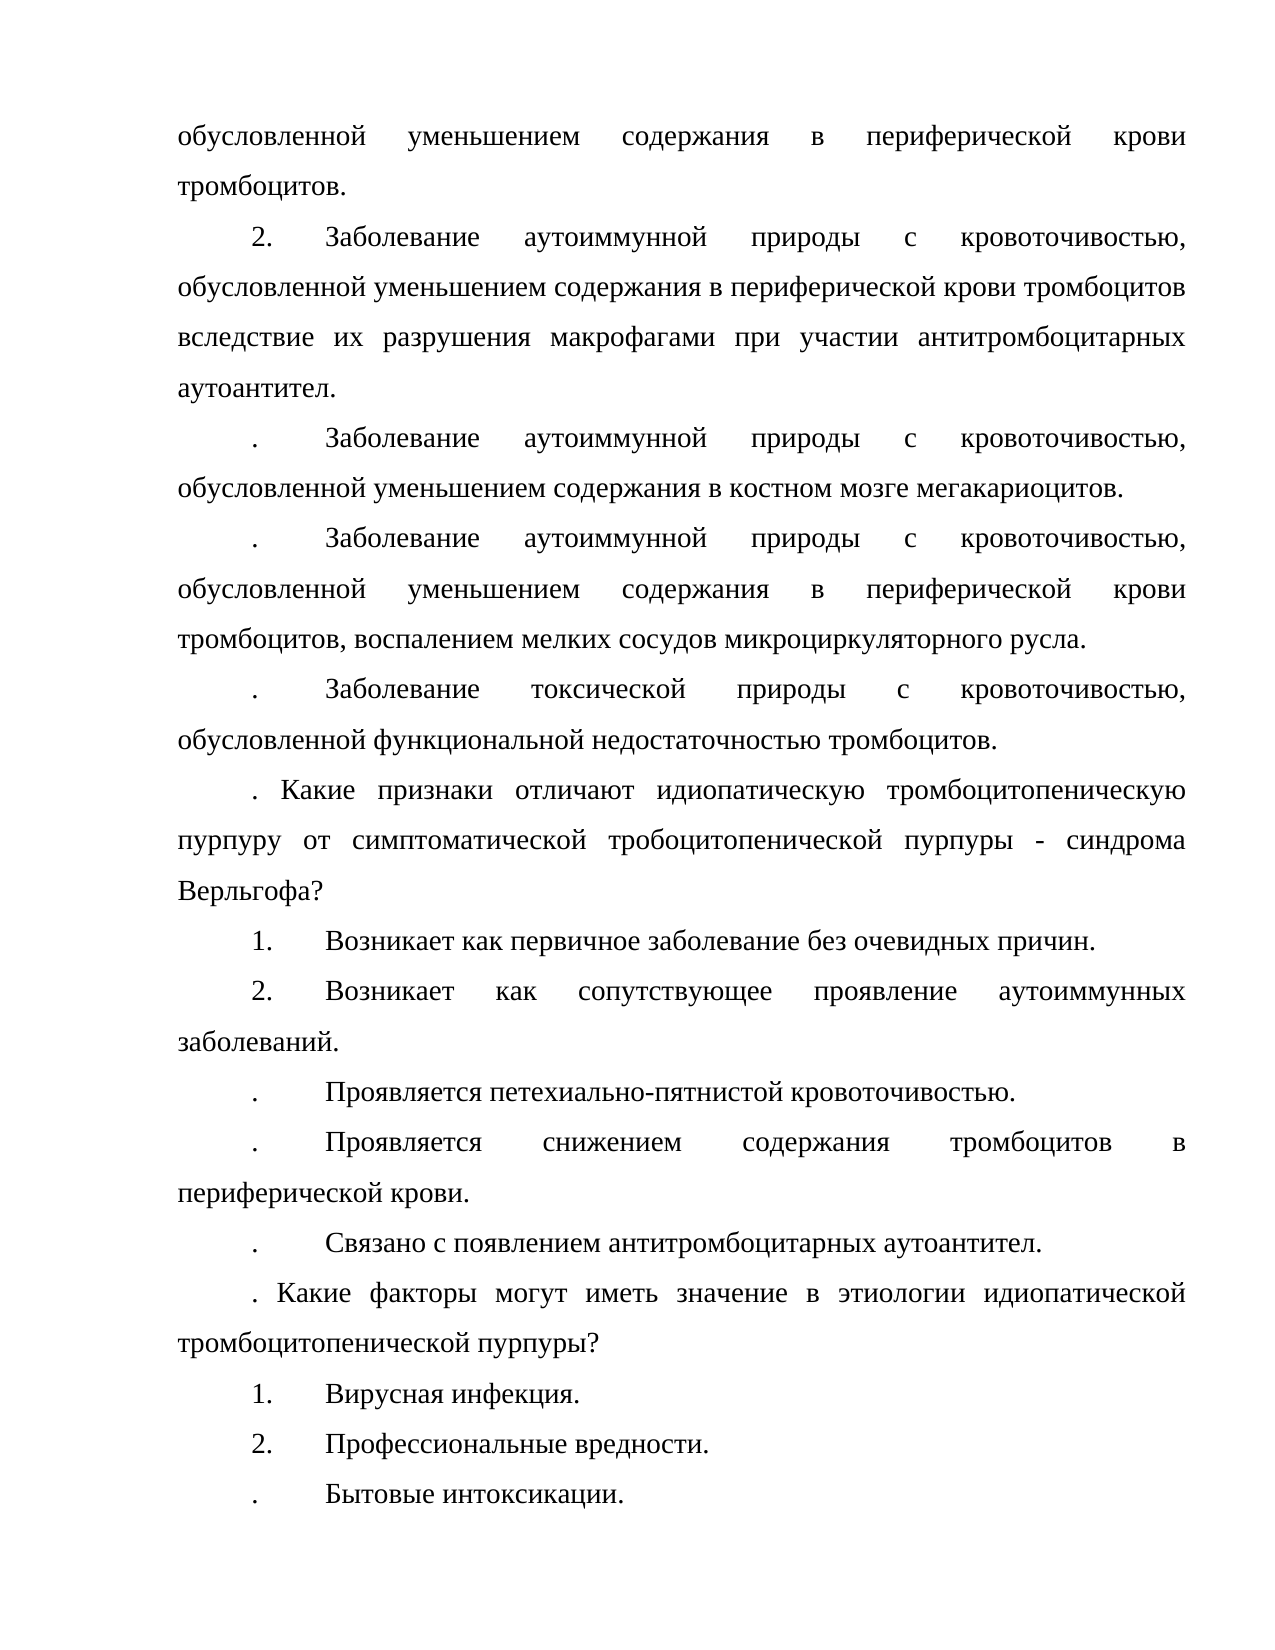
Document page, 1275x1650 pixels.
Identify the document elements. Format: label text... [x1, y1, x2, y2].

text . Какие факторы могут иметь значение в этиологии идиопатической тромбоцитопенической пурпуры? [177, 1275, 1186, 1359]
text . Связано с появлением антитромбоцитарных аутоантител. [177, 1225, 1186, 1258]
text 2. Профессиональные вредности. [177, 1426, 1186, 1460]
text 1. Возникает как первичное заболевание без очевидных причин. [177, 923, 1186, 957]
text 1. Вирусная инфекция. [177, 1376, 1186, 1409]
text 2. Заболевание аутоиммунной природы с кровоточивостью, обусловленной уменьшением содержания в периферической крови тромбоцитов вследствие их разрушения макрофагами при участии антитромбоцитарных аутоантител. [177, 219, 1186, 403]
text . Заболевание аутоиммунной природы с кровоточивостью, обусловленной уменьшением содержания в периферической крови тромбоцитов, воспалением мелких сосудов микроциркуляторного русла. [177, 521, 1186, 655]
text . Какие признаки отличают идиопатическую тромбоцитопеническую пурпуру от симптоматической тробоцитопенической пурпуры - синдрома Верльгофа? [177, 772, 1186, 906]
text . Бытовые интоксикации. [177, 1477, 1186, 1510]
text 2. Возникает как сопутствующее проявление аутоиммунных заболеваний. [177, 973, 1186, 1057]
text . Проявляется снижением содержания тромбоцитов в периферической крови. [177, 1124, 1186, 1208]
text . Заболевание токсической природы с кровоточивостью, обусловленной функциональной недостаточностью тромбоцитов. [177, 672, 1186, 755]
text . Заболевание аутоиммунной природы с кровоточивостью, обусловленной уменьшением содержания в костном мозге мегакариоцитов. [177, 420, 1186, 504]
text . Проявляется петехиально-пятнистой кровоточивостью. [177, 1074, 1186, 1108]
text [177, 118, 1186, 202]
